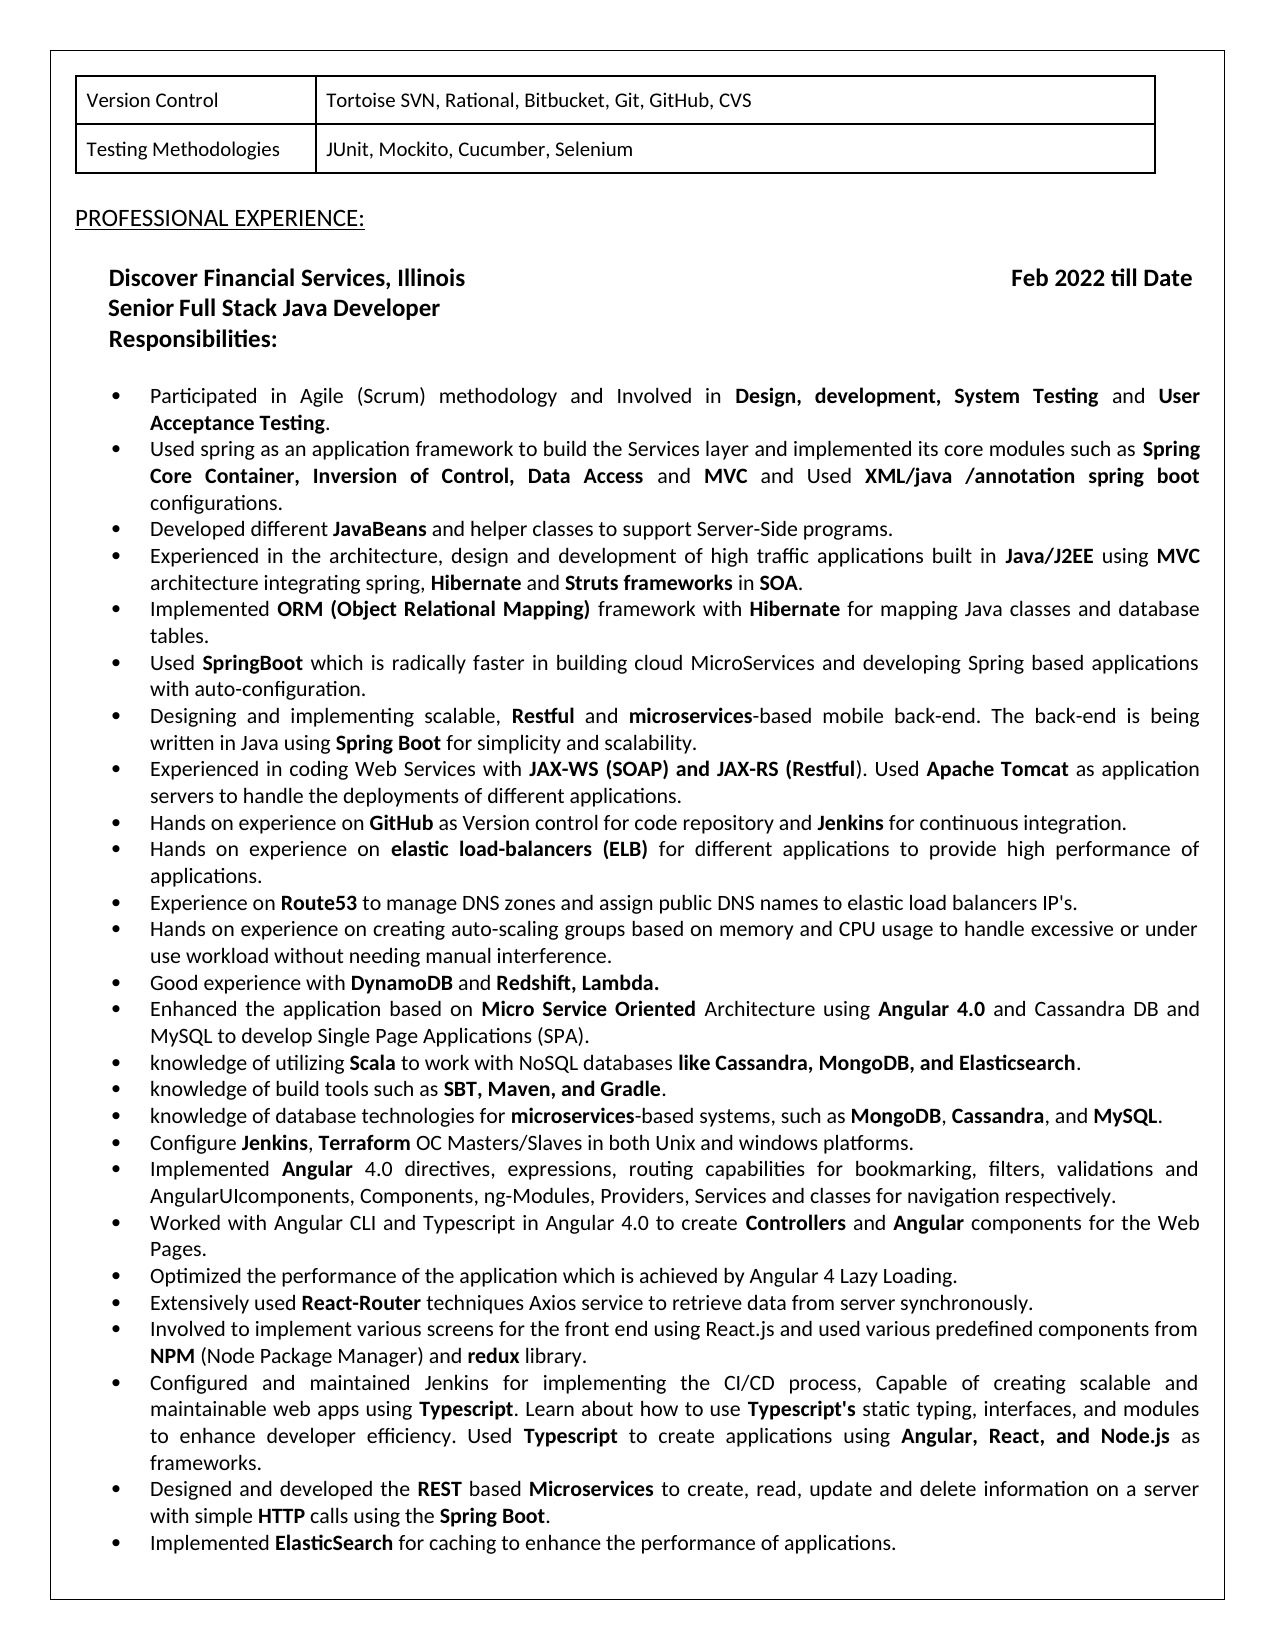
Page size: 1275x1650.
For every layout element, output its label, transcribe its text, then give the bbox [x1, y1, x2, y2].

list Configure Jenkins, Terraform OC Masters/Slaves in both Unix and windows platforms. [112, 1129, 1200, 1155]
list Hands on experience on elastic load-balancers (ELB) for different applications to provide high performance of applications. [112, 835, 1200, 889]
list Designed and developed the REST based Microservices to create, read, update and delete information on a server with simple HTTP calls using the Spring Boot. [112, 1475, 1200, 1529]
list Worked with Angular CLI and Typescript in Angular 4.0 to create Controllers and Angular components for the Web Pages. [112, 1209, 1200, 1262]
list Experience on Route53 to manage DNS zones and assign public DNS names to elastic load balancers IP's. [112, 889, 1200, 915]
list Experienced in the architecture, design and development of high traffic applications built in Java/J2EE using MVC architecture integrating spring, Hibernate and Struts frameworks in SOA. [112, 542, 1200, 595]
table_cell Testing Methodologies [77, 125, 315, 172]
list Used spring as an application framework to build the Services layer and implemented its core modules such as Spring Core Container, Inversion of Control, Data Access and MVC and Used XML/java /annotation spring boot configurations. [112, 435, 1200, 515]
list Hands on experience on creating auto-scaling groups based on memory and CPU usage to handle excessive or under use workload without needing manual interference. [112, 915, 1200, 969]
table_cell JUnit, Mockito, Cucumber, Selenium [317, 125, 1154, 172]
list Optimized the performance of the application which is achieved by Angular 4 Lazy Loading. [112, 1262, 1200, 1289]
list Developed different JavaBeans and helper classes to support Server-Side programs. [112, 515, 1200, 542]
list Configured and maintained Jenkins for implementing the CI/CD process, Capable of creating scalable and maintainable web apps using Typescript. Learn about how to use Typescript's static typing, interfaces, and modules to enhance developer efficiency. Used Typescript to create applications using Angular, React, and Node.js as frameworks. [112, 1369, 1200, 1475]
list Implemented Angular 4.0 directives, expressions, routing capabilities for bookmarking, filters, validations and AngularUIcomponents, Components, ng-Modules, Providers, Services and classes for navigation respectively. [112, 1155, 1200, 1209]
table_cell Tortoise SVN, Rational, Bitbucket, Git, GitHub, CVS [317, 77, 1154, 123]
list Extensively used React-Router techniques Axios service to retrieve data from server synchronously. [112, 1289, 1200, 1315]
list knowledge of database technologies for microservices-based systems, such as MongoDB, Cassandra, and MySQL. [112, 1102, 1200, 1129]
text PROFESSIONAL EXPERIENCE: [75, 202, 1200, 233]
text Responsibilities: [75, 323, 1200, 353]
list Hands on experience on GitHub as Version control for code repository and Jenkins for continuous integration. [112, 809, 1200, 835]
list knowledge of build tools such as SBT, Maven, and Gradle. [112, 1075, 1200, 1102]
list Implemented ElasticSearch for caching to enhance the performance of applications. [112, 1529, 1200, 1555]
table_cell Version Control [77, 77, 315, 123]
list Participated in Agile (Scrum) methodology and Involved in Design, development, System Testing and User Acceptance Testing. [112, 382, 1200, 435]
text Senior Full Stack Java Developer [75, 292, 1200, 323]
list Implemented ORM (Object Relational Mapping) framework with Hibernate for mapping Java classes and database tables. [112, 595, 1200, 649]
text Discover Financial Services, Illinois Feb 2022 till Date [75, 262, 1200, 292]
list Experienced in coding Web Services with JAX-WS (SOAP) and JAX-RS (Restful). Used Apache Tomcat as application servers to handle the deployments of different applications. [112, 755, 1200, 809]
list Enhanced the application based on Micro Service Oriented Architecture using Angular 4.0 and Cassandra DB and MySQL to develop Single Page Applications (SPA). [112, 995, 1200, 1049]
list Involved to implement various screens for the front end using React.js and used various predefined components from NPM (Node Package Manager) and redux library. [112, 1315, 1200, 1369]
list Good experience with DynamoDB and Redshift, Lambda. [112, 969, 1200, 995]
list knowledge of utilizing Scala to work with NoSQL databases like Cassandra, MongoDB, and Elasticsearch. [112, 1049, 1200, 1075]
list Used SpringBoot which is radically faster in building cloud MicroServices and developing Spring based applications with auto-configuration. [112, 649, 1200, 702]
list Designing and implementing scalable, Restful and microservices-based mobile back-end. The back-end is being written in Java using Spring Boot for simplicity and scalability. [112, 702, 1200, 755]
